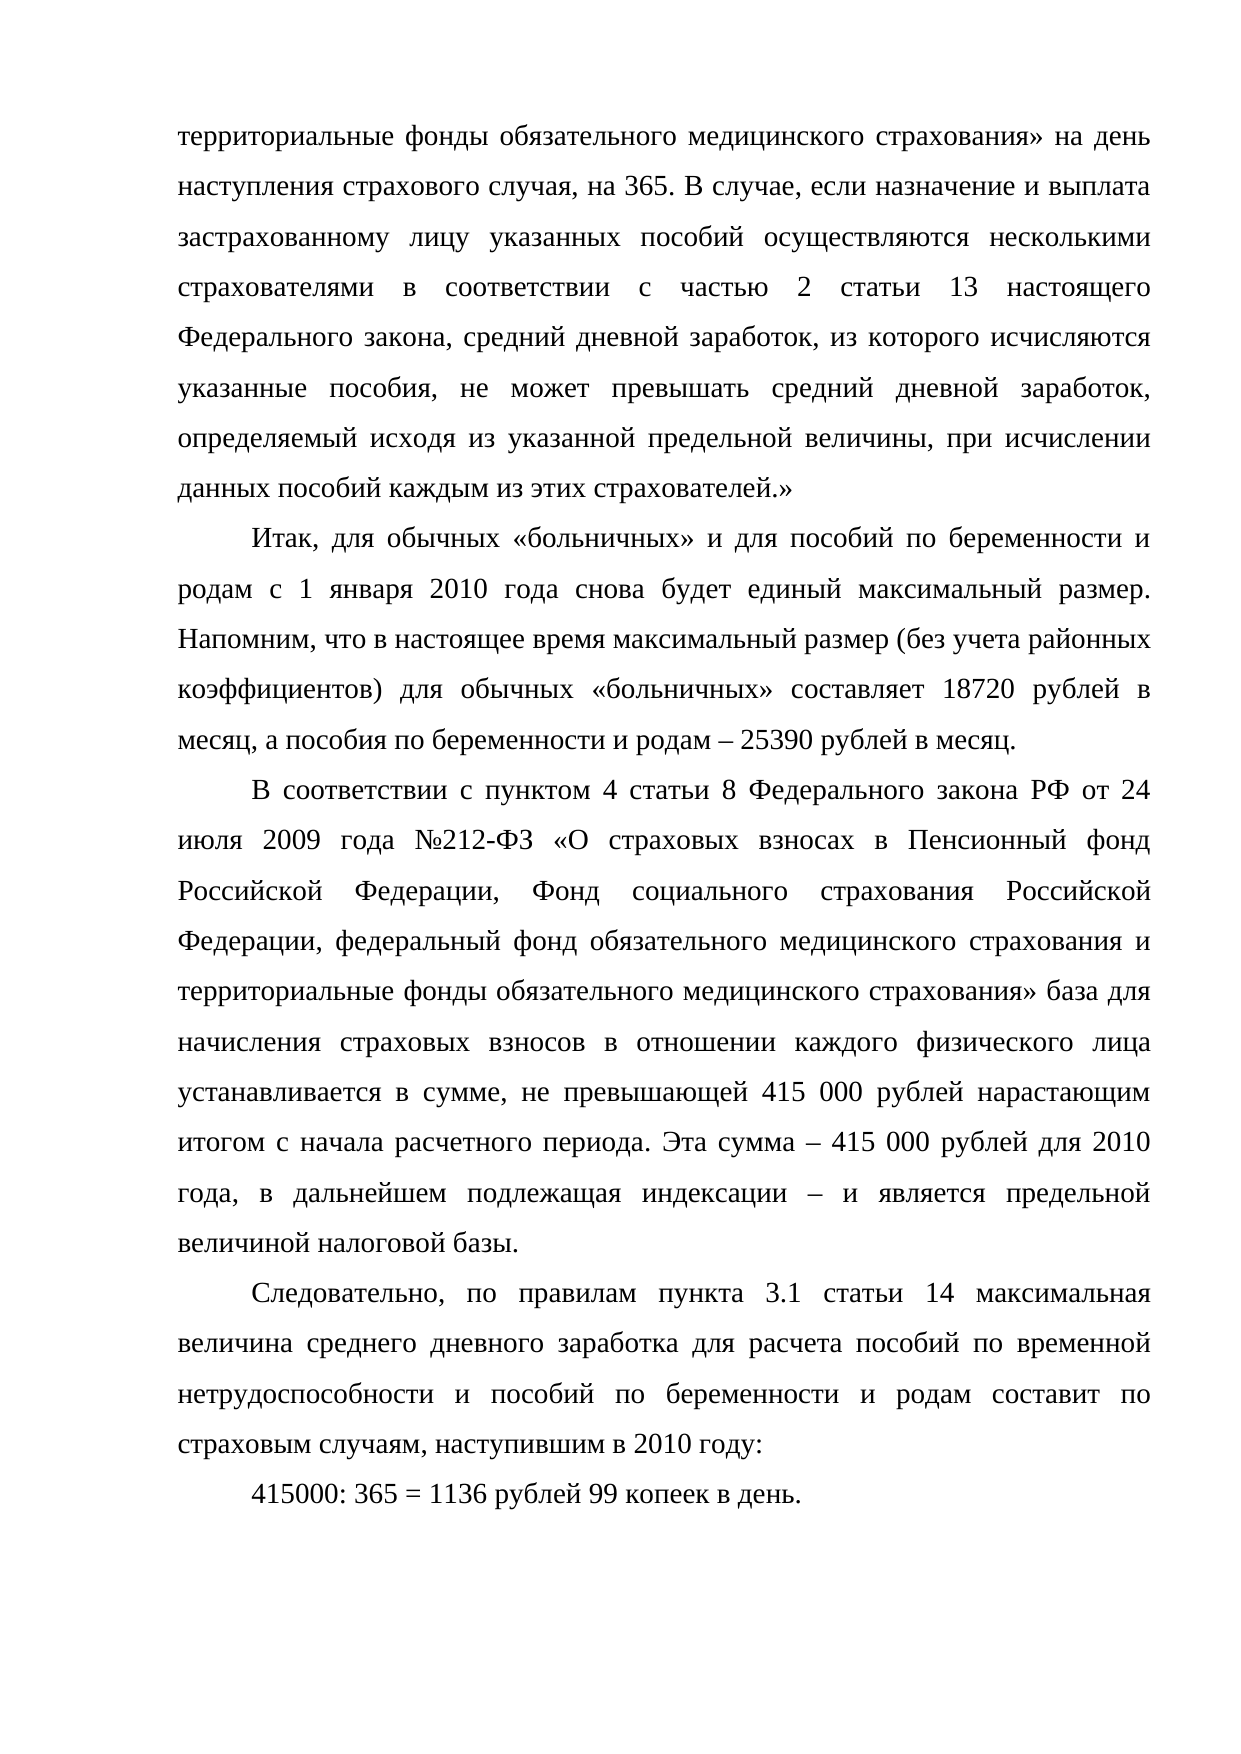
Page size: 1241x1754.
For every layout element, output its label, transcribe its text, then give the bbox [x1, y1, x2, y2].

text Итак, для обычных «больничных» и для пособий по беременности и родам с 1 января 2010 года снова будет единый максимальный размер. Напомним, что в настоящее время максимальный размер (без учета районных коэффициентов) для обычных «больничных» составляет 18720 рублей в месяц, а пособия по беременности и родам – 25390 рублей в месяц. [177, 521, 1152, 755]
text 415000: 365 = 1136 рублей 99 копеек в день. [177, 1477, 1152, 1510]
text В соответствии с пунктом 4 статьи 8 Федерального закона РФ от 24 июля 2009 года №212-ФЗ «О страховых взносах в Пенсионный фонд Российской Федерации, Фонд социального страхования Российской Федерации, федеральный фонд обязательного медицинского страхования и территориальные фонды обязательного медицинского страхования» база для начисления страховых взносов в отношении каждого физического лица устанавливается в сумме, не превышающей 415 000 рублей нарастающим итогом с начала расчетного периода. Эта сумма – 415 000 рублей для 2010 года, в дальнейшем подлежащая индексации – и является предельной величиной налоговой базы. [177, 772, 1152, 1258]
text Следовательно, по правилам пункта 3.1 статьи 14 максимальная величина среднего дневного заработка для расчета пособий по временной нетрудоспособности и пособий по беременности и родам составит по страховым случаям, наступившим в 2010 году: [177, 1275, 1152, 1460]
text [177, 118, 1152, 504]
